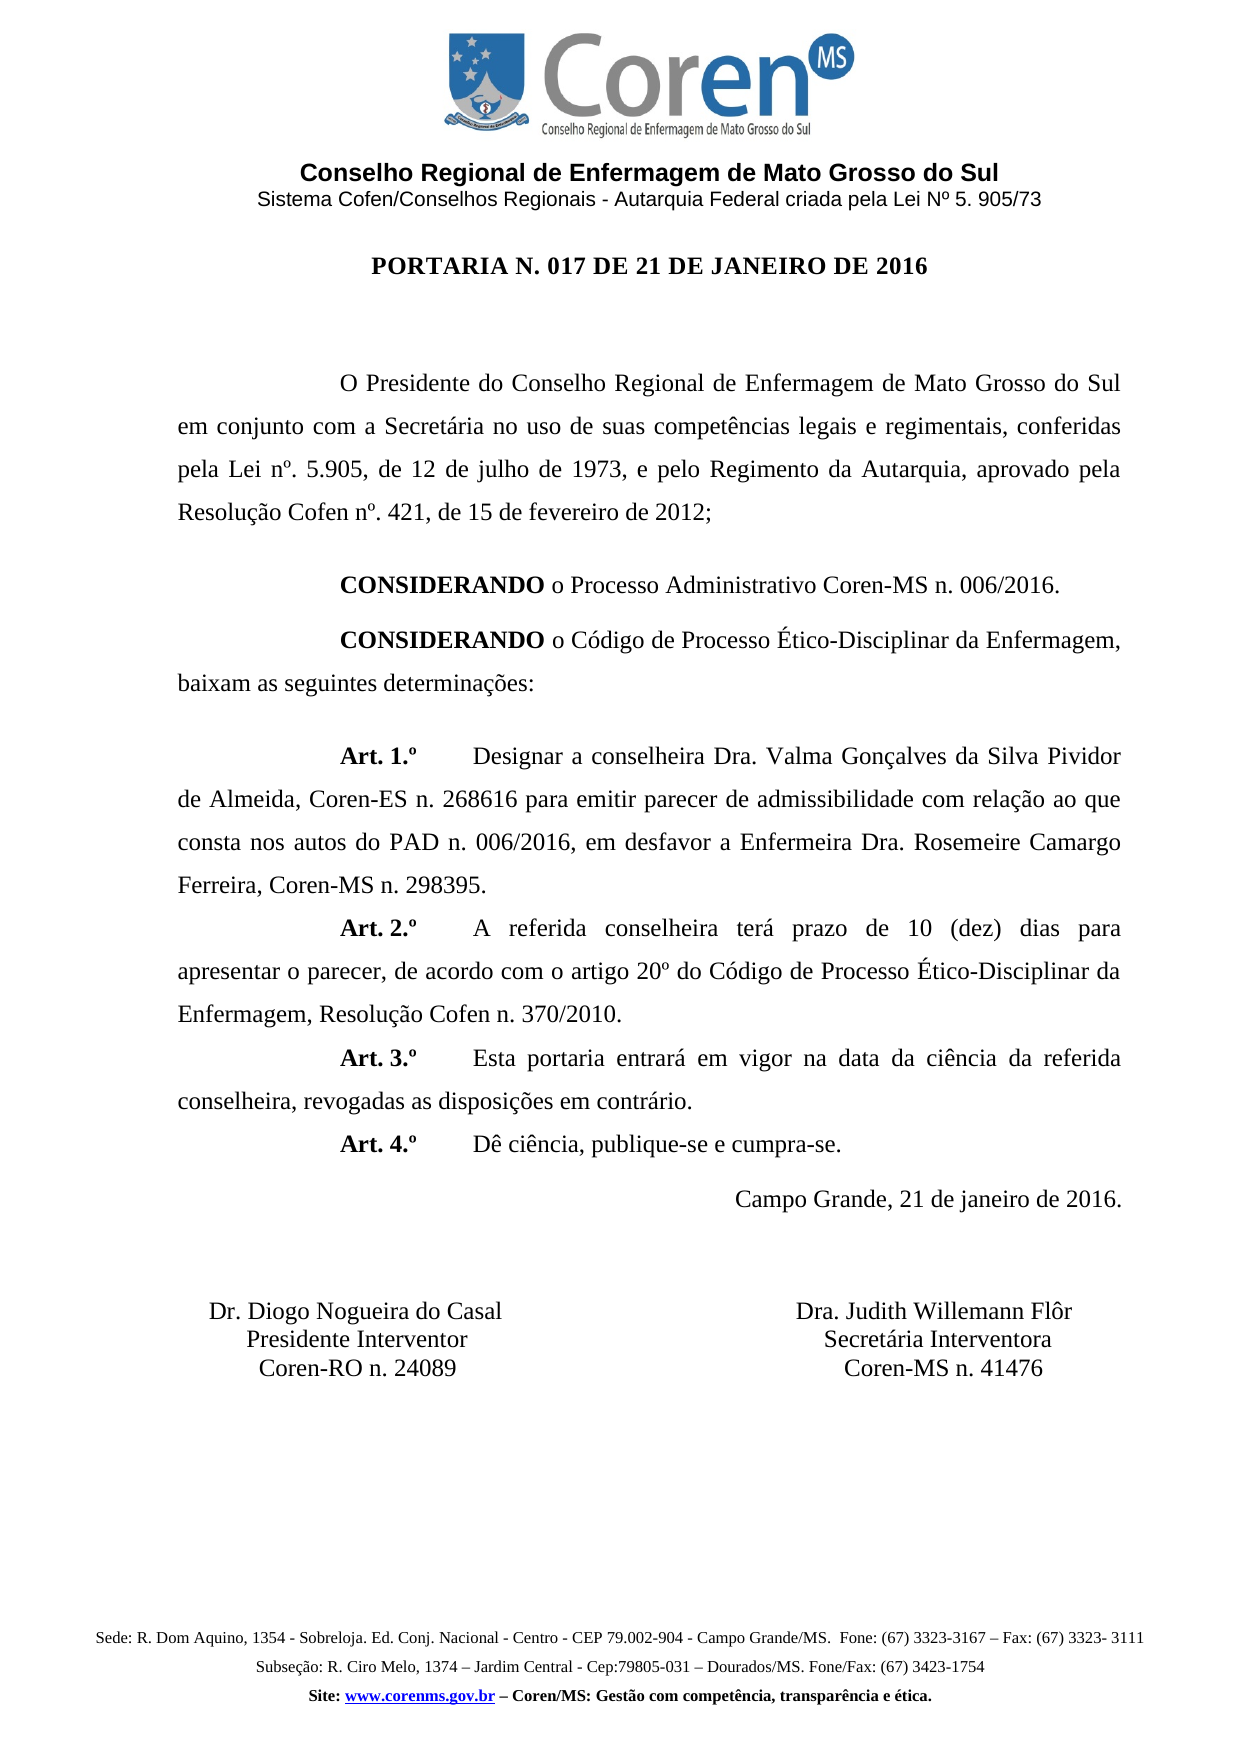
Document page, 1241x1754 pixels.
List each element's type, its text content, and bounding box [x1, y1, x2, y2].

text Presidente Interventor Secretária Interventora [177, 1324, 1122, 1353]
list Dê ciência, publique-se e cumpra-se. [177, 1129, 1122, 1158]
list Campo Grande, 21 de janeiro de 2016. [340, 1184, 1122, 1213]
list Esta portaria entrará em vigor na data da ciência da referida conselheira, revogadas as disposições em contrário. [177, 1043, 1122, 1114]
text Coren-RO n. 24089 Coren-MS n. 41476 [177, 1353, 1122, 1382]
list Designar a conselheira Dra. Valma Gonçalves da Silva Pividor de Almeida, Coren-ES n. 268616 para emitir parecer de admissibilidade com relação ao que consta nos autos do PAD n. 006/2016, em desfavor a Enfermeira Dra. Rosemeire Camargo Ferreira, Coren-MS n. 298395. [177, 741, 1122, 899]
text O Presidente do Conselho Regional de Enfermagem de Mato Grosso do Sul em conjunto com a Secretária no uso de suas competências legais e regimentais, conferidas pela Lei nº. 5.905, de 12 de julho de 1973, e pelo Regimento da Autarquia, aprovado pela Resolução Cofen nº. 421, de 15 de fevereiro de 2012; [177, 368, 1122, 526]
title Portaria n. 017 de 21 de JANEIRO de 2016 [177, 251, 1122, 280]
text Dr. Diogo Nogueira do Casal Dra. Judith Willemann Flôr [177, 1296, 1122, 1324]
text CONSIDERANDO o Código de Processo Ético-Disciplinar da Enfermagem, baixam as seguintes determinações: [177, 625, 1122, 697]
list A referida conselheira terá prazo de 10 (dez) dias para apresentar o parecer, de acordo com o artigo 20º do Código de Processo Ético-Disciplinar da Enfermagem, Resolução Cofen n. 370/2010. [177, 913, 1122, 1028]
text CONSIDERANDO o Processo Administrativo Coren-MS n. 006/2016. [177, 570, 1122, 598]
picture [442, 29, 857, 142]
